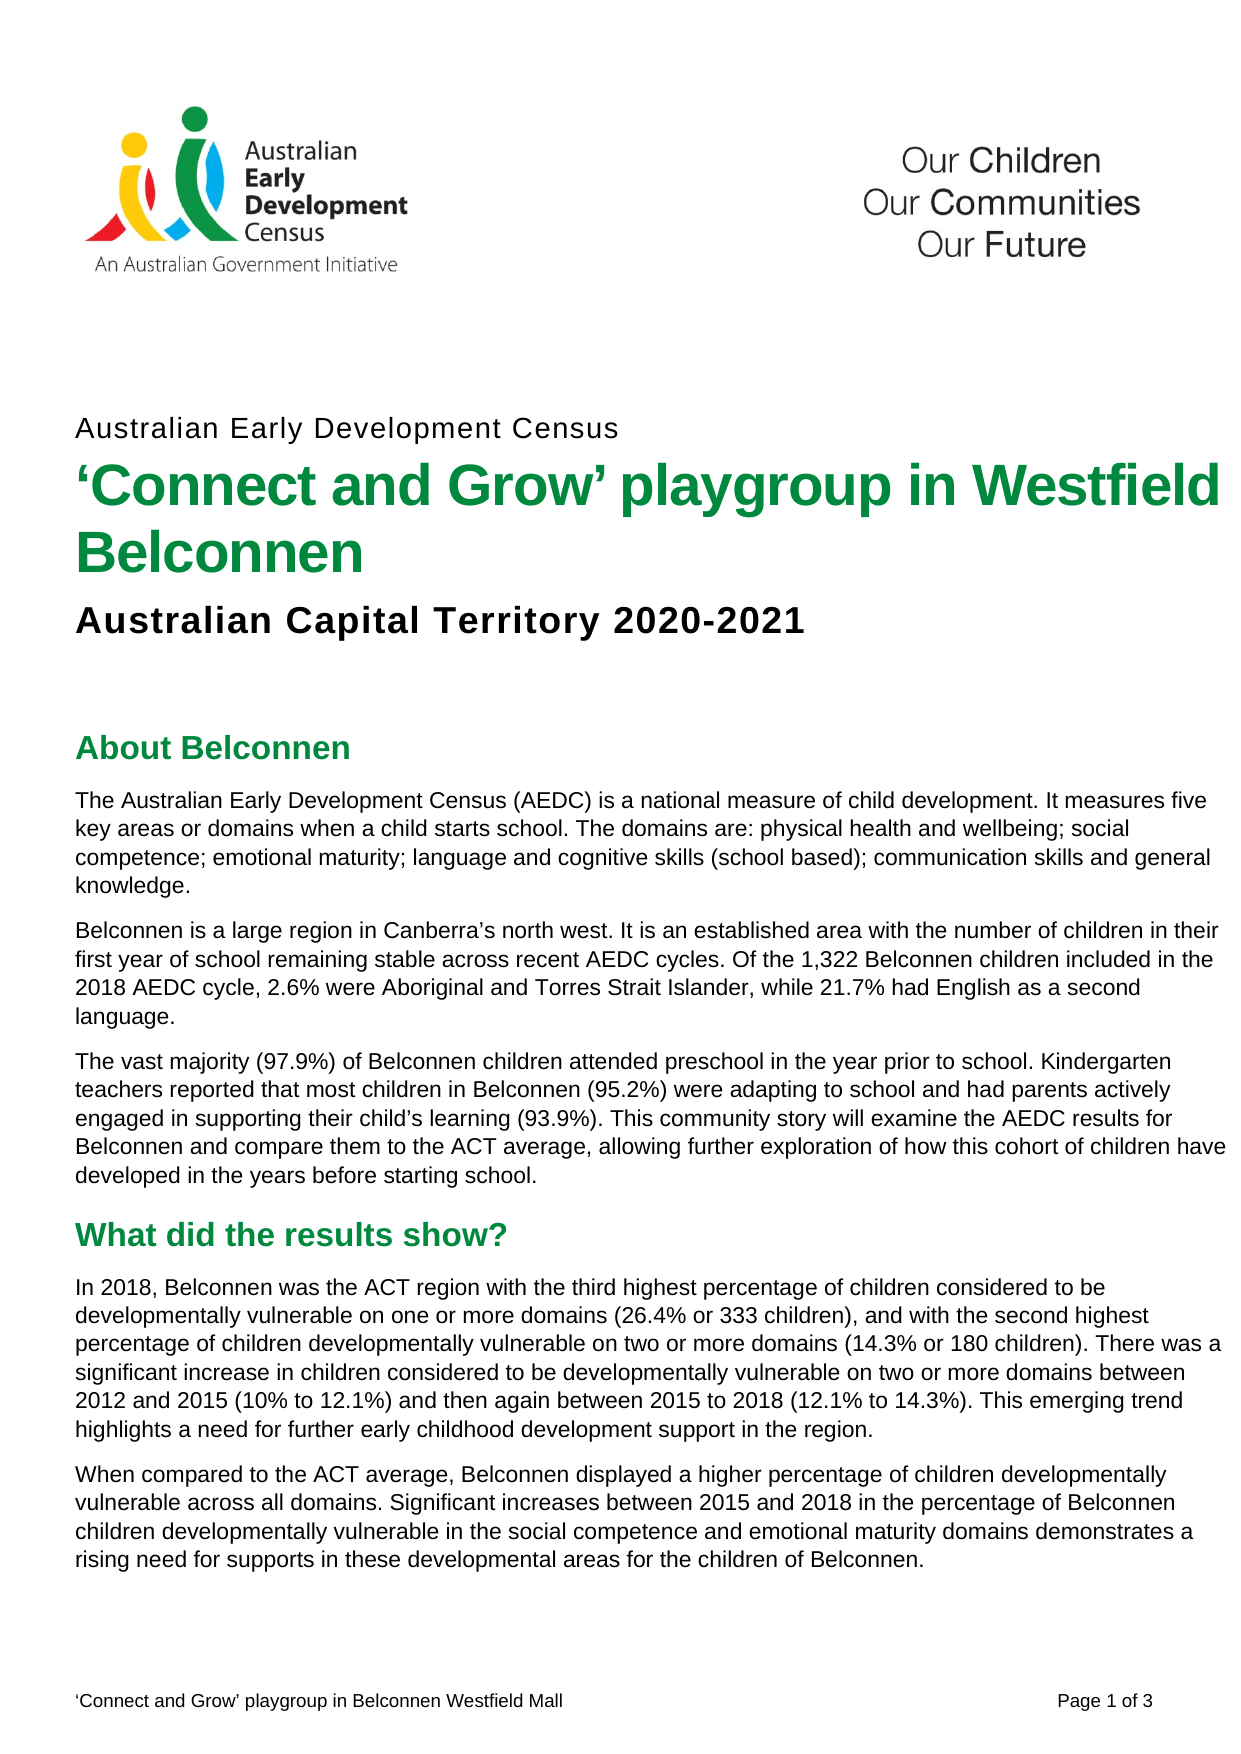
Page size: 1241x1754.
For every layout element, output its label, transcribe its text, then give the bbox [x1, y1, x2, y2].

subtitle Australian Capital Territory 2020-2021 [75, 598, 1240, 641]
title ‘Connect and Grow’ playgroup in Westfield Belconnen [75, 451, 1240, 585]
text Belconnen is a large region in Canberra’s north west. It is an established area with the number of children in their first year of school remaining stable across recent AEDC cycles. Of the 1,322 Belconnen children included in the 2018 AEDC cycle, 2.6% were Aboriginal and Torres Strait Islander, while 21.7% had English as a second language. [75, 917, 1240, 1029]
text The vast majority (97.9%) of Belconnen children attended preschool in the year prior to school. Kindergarten teachers reported that most children in Belconnen (95.2%) were adapting to school and had parents actively engaged in supporting their child’s learning (93.9%). This community story will examine the AEDC results for Belconnen and compare them to the ACT average, allowing further exploration of how this cohort of children have developed in the years before starting school. [75, 1048, 1240, 1188]
text When compared to the ACT average, Belconnen displayed a higher percentage of children developmentally vulnerable across all domains. Significant increases between 2015 and 2018 in the percentage of Belconnen children developmentally vulnerable in the social competence and emotional maturity domains demonstrates a rising need for supports in these developmental areas for the children of Belconnen. [75, 1461, 1240, 1572]
text In 2018, Belconnen was the ACT region with the third highest percentage of children considered to be developmentally vulnerable on one or more domains (26.4% or 333 children), and with the second highest percentage of children developmentally vulnerable on two or more domains (14.3% or 180 children). There was a significant increase in children considered to be developmentally vulnerable on two or more domains between 2012 and 2015 (10% to 12.1%) and then again between 2015 to 2018 (12.1% to 14.3%). This emerging trend highlights a need for further early childhood development support in the region. [75, 1273, 1240, 1442]
title Australian Early Development Census [75, 411, 1240, 444]
picture [813, 75, 1219, 306]
text The Australian Early Development Census (AEDC) is a national measure of child development. It measures five key areas or domains when a child starts school. The domains are: physical health and wellbeing; social competence; emotional maturity; language and cognitive skills (school based); communication skills and general knowledge. [75, 787, 1240, 899]
subtitle About Belconnen [75, 728, 1240, 767]
subtitle What did the results show? [75, 1215, 1240, 1253]
picture [1, 79, 490, 306]
